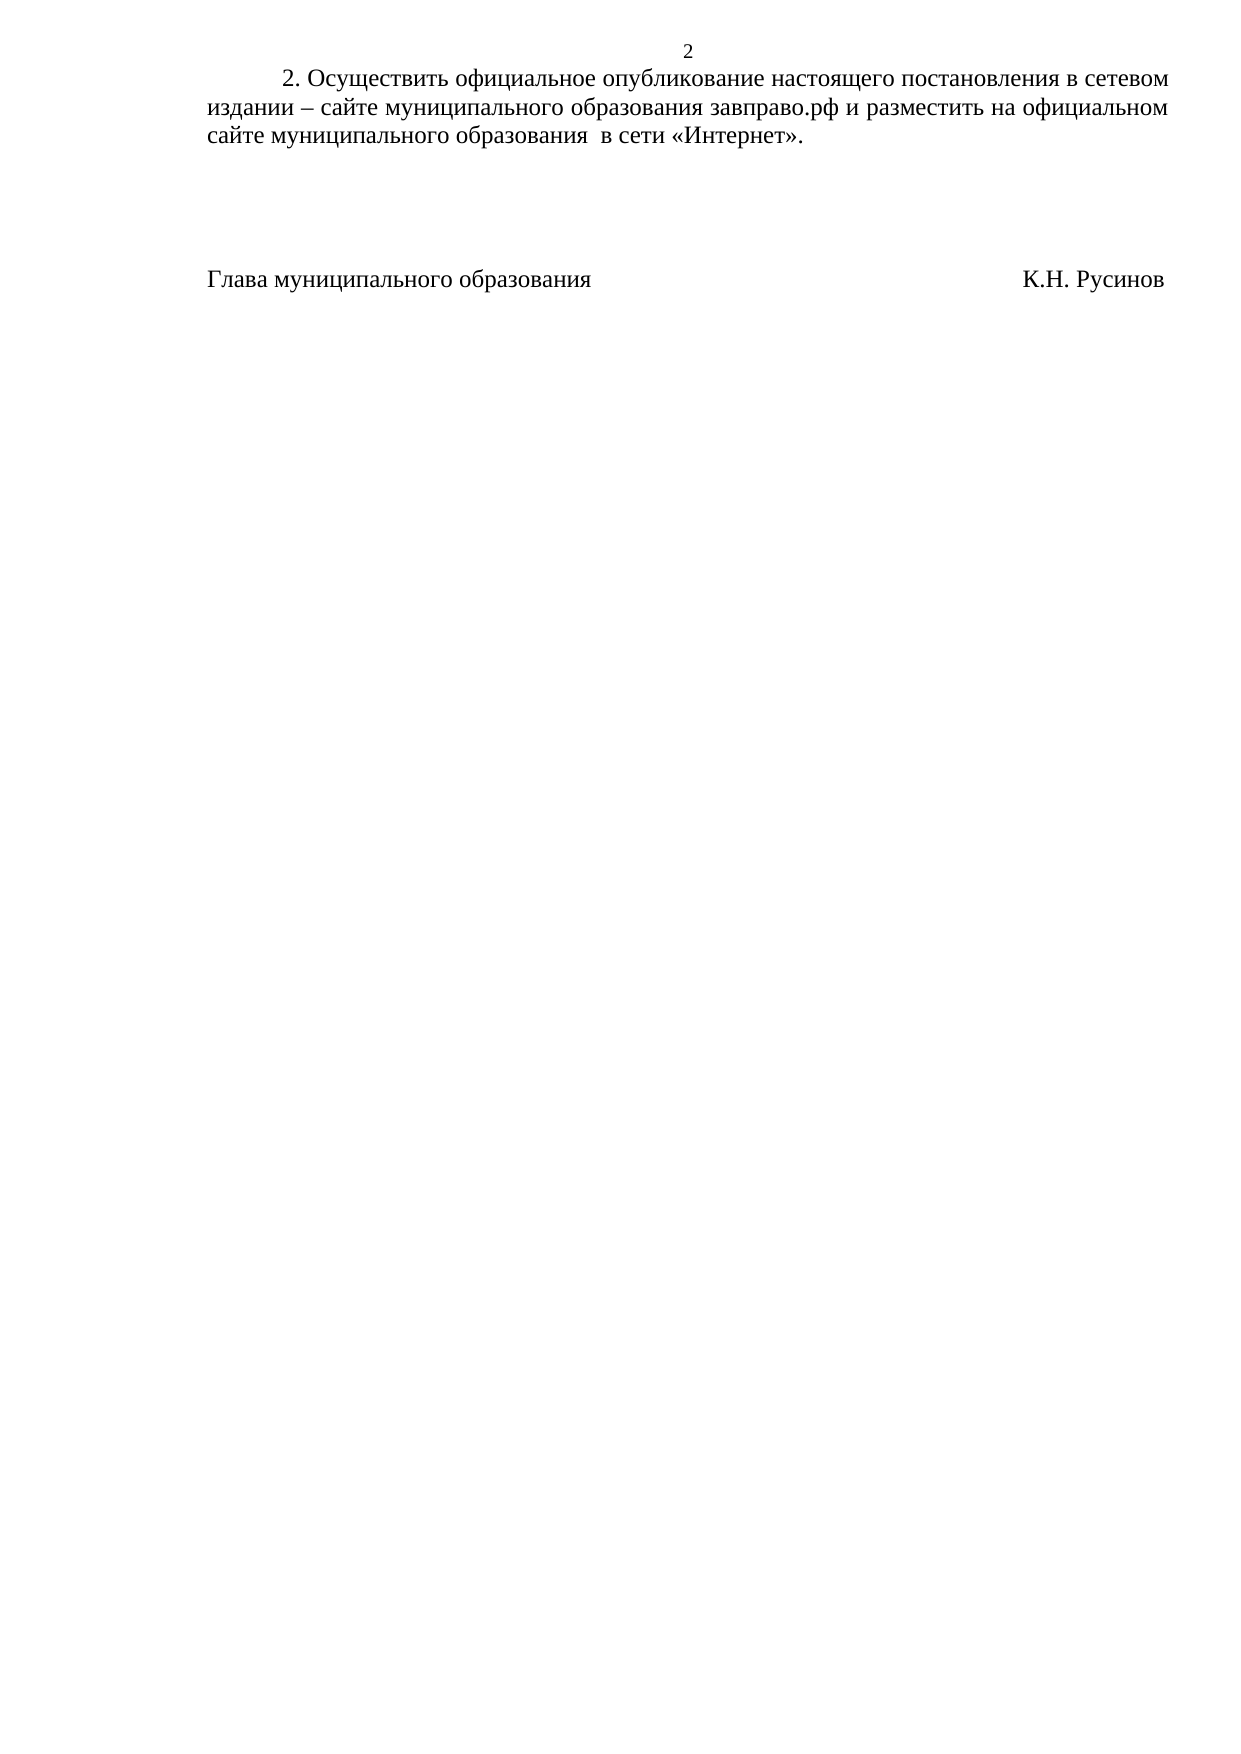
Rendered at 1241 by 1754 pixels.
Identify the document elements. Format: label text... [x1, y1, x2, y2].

title 2. Осуществить официальное опубликование настоящего постановления в сетевом издании – сайте муниципального образования завправо.рф и разместить на официальном сайте муниципального образования в сети «Интернет». [207, 63, 1169, 149]
text Глава муниципального образования К.Н. Русинов [207, 264, 1169, 293]
